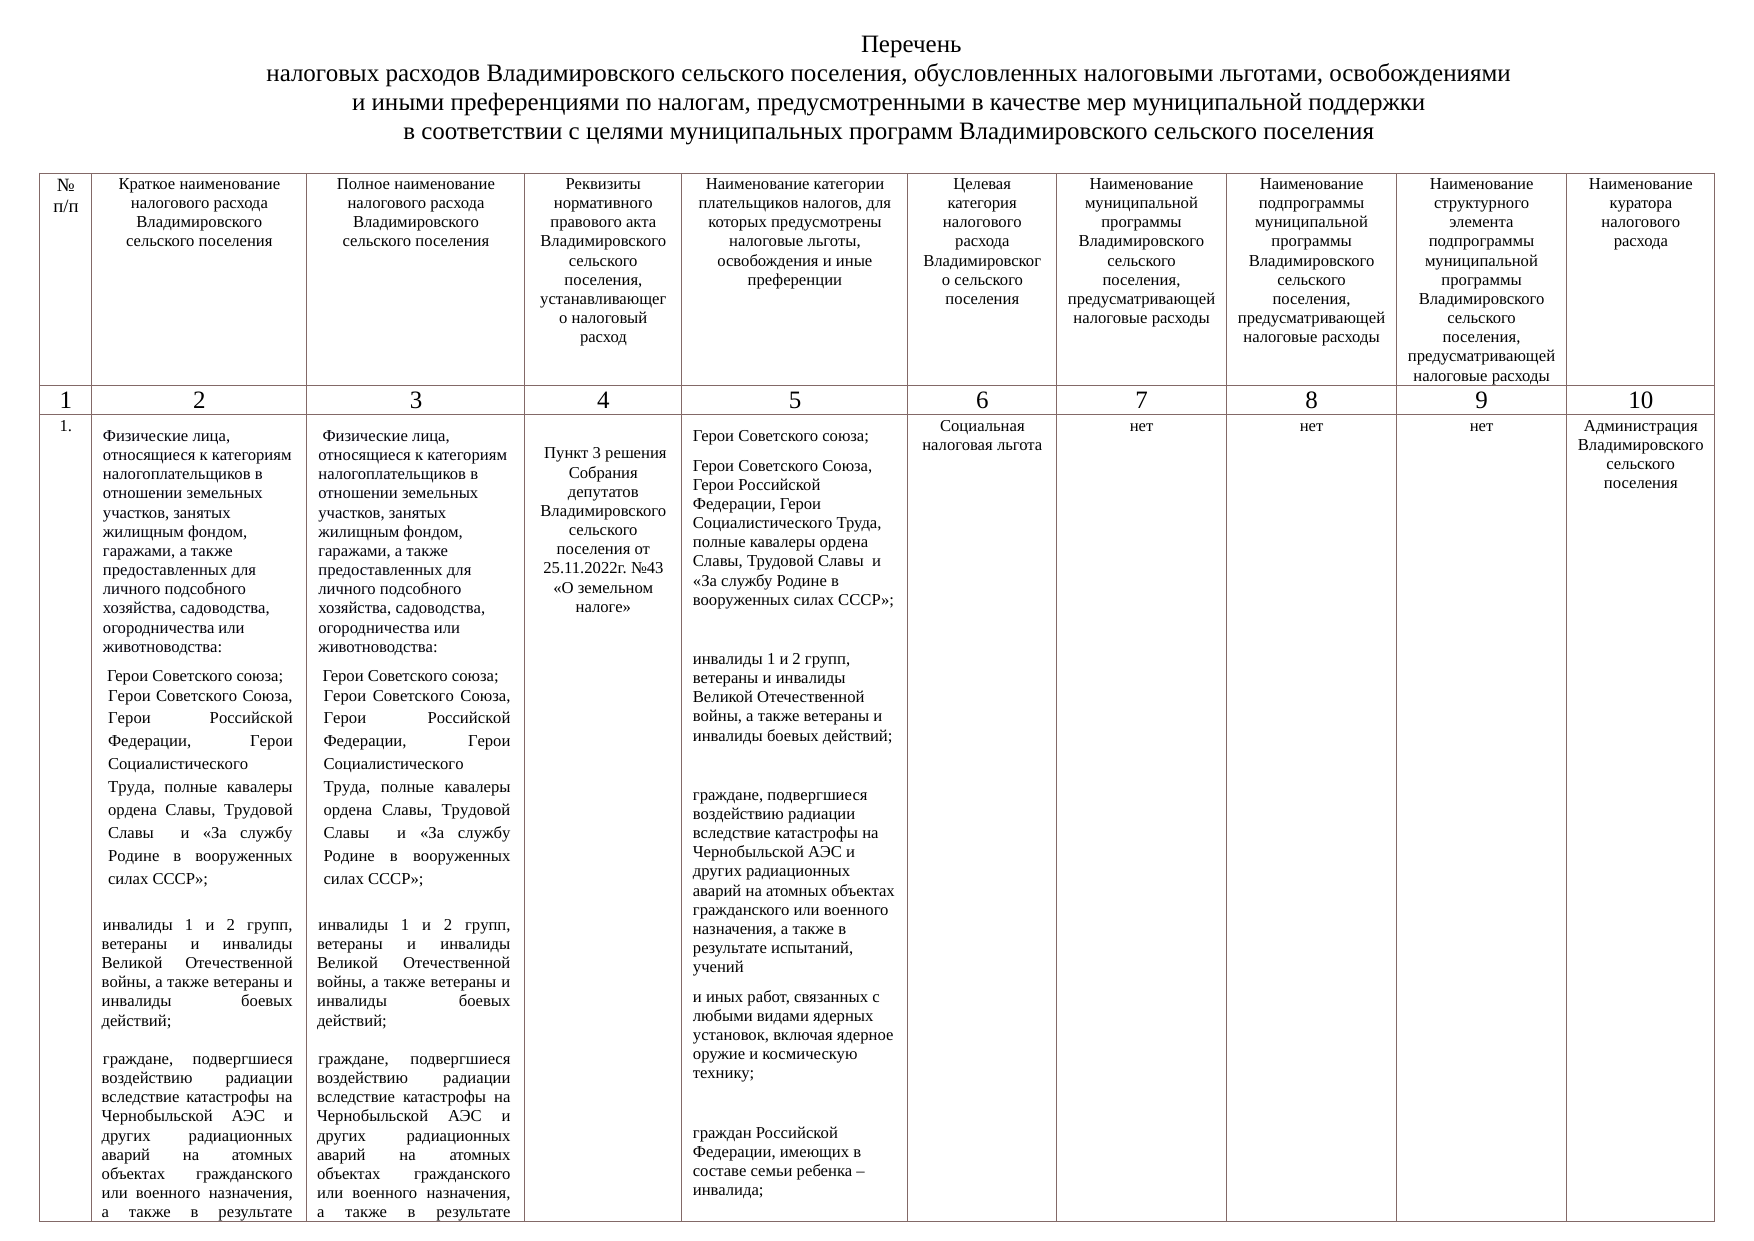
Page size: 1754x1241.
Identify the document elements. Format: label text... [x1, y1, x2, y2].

table_header Наименование куратора налогового расхода [1567, 174, 1714, 384]
table_header Наименование муниципальной программы Владимировского сельского поселения, предусматривающей налоговые расходы [1057, 174, 1226, 384]
table_cell нет [1397, 415, 1566, 1221]
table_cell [1567, 415, 1714, 1221]
table_cell 4 [525, 386, 681, 414]
table_cell 8 [1227, 386, 1396, 414]
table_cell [908, 415, 1056, 1221]
table_header Наименование категории плательщиков налогов, для которых предусмотрены налоговые льготы, освобождения и иные преференции [682, 174, 907, 384]
table_cell 1 [40, 386, 91, 414]
table_header Наименование структурного элемента подпрограммы муниципальной программы Владимировского сельского поселения, предусматривающей налоговые расходы [1397, 174, 1566, 384]
text в соответствии с целями муниципальных программ Владимировского сельского поселения [100, 116, 1677, 144]
table_header № п/п [40, 174, 91, 384]
text налоговых расходов Владимировского сельского поселения, обусловленных налоговыми льготами, освобождениями [100, 58, 1677, 87]
table_cell нет [1227, 415, 1396, 1221]
table_cell 3 [307, 386, 524, 414]
table_cell 7 [1057, 386, 1226, 414]
text Перечень [145, 29, 1677, 58]
table_cell 1. [40, 415, 91, 1221]
table_cell 6 [908, 386, 1056, 414]
table_cell нет [1057, 415, 1226, 1221]
table_header Полное наименование налогового расхода Владимировского сельского поселения [307, 174, 524, 384]
table_cell 2 [92, 386, 306, 414]
table_cell 10 [1567, 386, 1714, 414]
table_cell 9 [1397, 386, 1566, 414]
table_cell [307, 415, 524, 1221]
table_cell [682, 415, 907, 1221]
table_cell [525, 415, 681, 1221]
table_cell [92, 415, 306, 1221]
table_cell 5 [682, 386, 907, 414]
text и иными преференциями по налогам, предусмотренными в качестве мер муниципальной поддержки [100, 87, 1677, 116]
table_header Целевая категория налогового расхода Владимировского сельского поселения [908, 174, 1056, 384]
table_header Краткое наименование налогового расхода Владимировского сельского поселения [92, 174, 306, 384]
table_header Реквизиты нормативного правового акта Владимировского сельского поселения, устанавливающего налоговый расход [525, 174, 681, 384]
table_header Наименование подпрограммы муниципальной программы Владимировского сельского поселения, предусматривающей налоговые расходы [1227, 174, 1396, 384]
